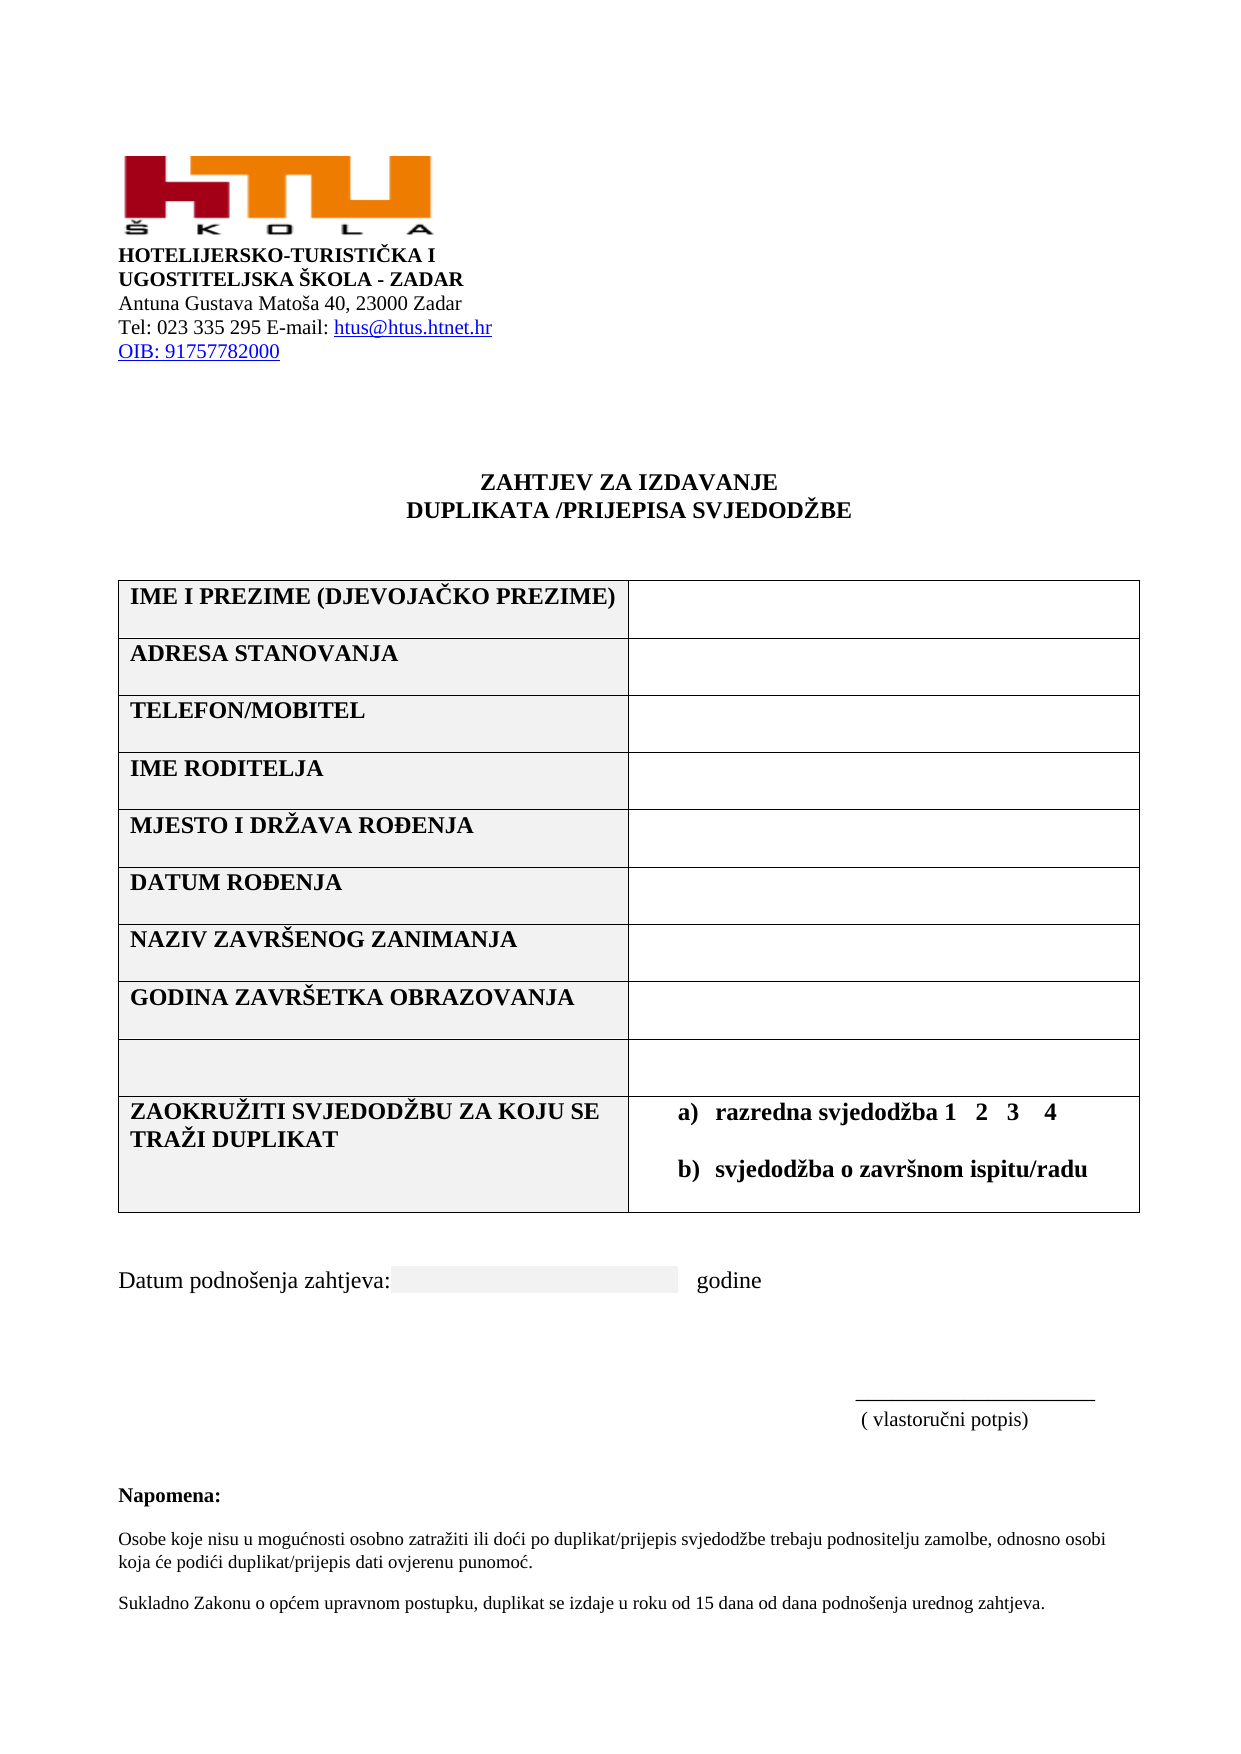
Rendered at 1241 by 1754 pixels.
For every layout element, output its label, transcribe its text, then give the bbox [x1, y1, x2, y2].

text UGOSTITELJSKA ŠKOLA - ZADAR [118, 267, 1140, 291]
text Datum podnošenja zahtjeva: godine [678, 1266, 1140, 1293]
table_cell [629, 696, 1139, 752]
table_cell razredna svjedodžba 1 2 3 4 svjedodžba o završnom ispitu/radu [629, 1097, 1139, 1212]
table_cell IME RODITELJA [119, 753, 628, 809]
table_cell GODINA ZAVRŠETKA OBRAZOVANJA [119, 982, 628, 1038]
table_cell ZAOKRUŽITI SVJEDODŽBU ZA KOJU SE TRAŽI DUPLIKAT [119, 1097, 628, 1212]
table_cell [629, 753, 1139, 809]
text Sukladno Zakonu o općem upravnom postupku, duplikat se izdaje u roku od 15 dana od dana podnošenja urednog zahtjeva. [118, 1590, 1140, 1613]
text ____________________ [856, 1376, 1140, 1404]
table_cell NAZIV ZAVRŠENOG ZANIMANJA [119, 925, 628, 981]
text ZAHTJEV ZA IZDAVANJE [118, 468, 1140, 496]
table_cell ADRESA STANOVANJA [119, 639, 628, 695]
table_cell [629, 868, 1139, 924]
text Osobe koje nisu u mogućnosti osobno zatražiti ili doći po duplikat/prijepis svjedodžbe trebaju podnositelju zamolbe, odnosno osobi koja će podići duplikat/prijepis dati ovjerenu punomoć. [118, 1526, 1140, 1573]
text HOTELIJERSKO-TURISTIČKA I [118, 243, 1140, 267]
text DUPLIKATA /PRIJEPISA SVJEDODŽBE [118, 496, 1140, 524]
table_cell [629, 810, 1139, 867]
table_header IME I PREZIME (DJEVOJAČKO PREZIME) [119, 581, 628, 637]
table_cell [629, 639, 1139, 695]
text Datum podnošenja zahtjeva: godine [118, 1266, 391, 1293]
table_cell [119, 1040, 628, 1096]
table_cell [629, 925, 1139, 981]
text OIB: 91757782000 [118, 339, 1140, 363]
text Tel: 023 335 295 E-mail: htus@htus.htnet.hr [118, 315, 1140, 339]
table_cell [629, 982, 1139, 1038]
table_header [629, 581, 1139, 637]
text Napomena: [118, 1482, 1140, 1507]
table_cell DATUM ROĐENJA [119, 868, 628, 924]
table_cell [629, 1040, 1139, 1096]
text Antuna Gustava Matoša 40, 23000 Zadar [118, 291, 1140, 315]
text ( vlastoručni potpis) [856, 1404, 1140, 1431]
table_cell MJESTO I DRŽAVA ROĐENJA [119, 810, 628, 867]
table_cell TELEFON/MOBITEL [119, 696, 628, 752]
